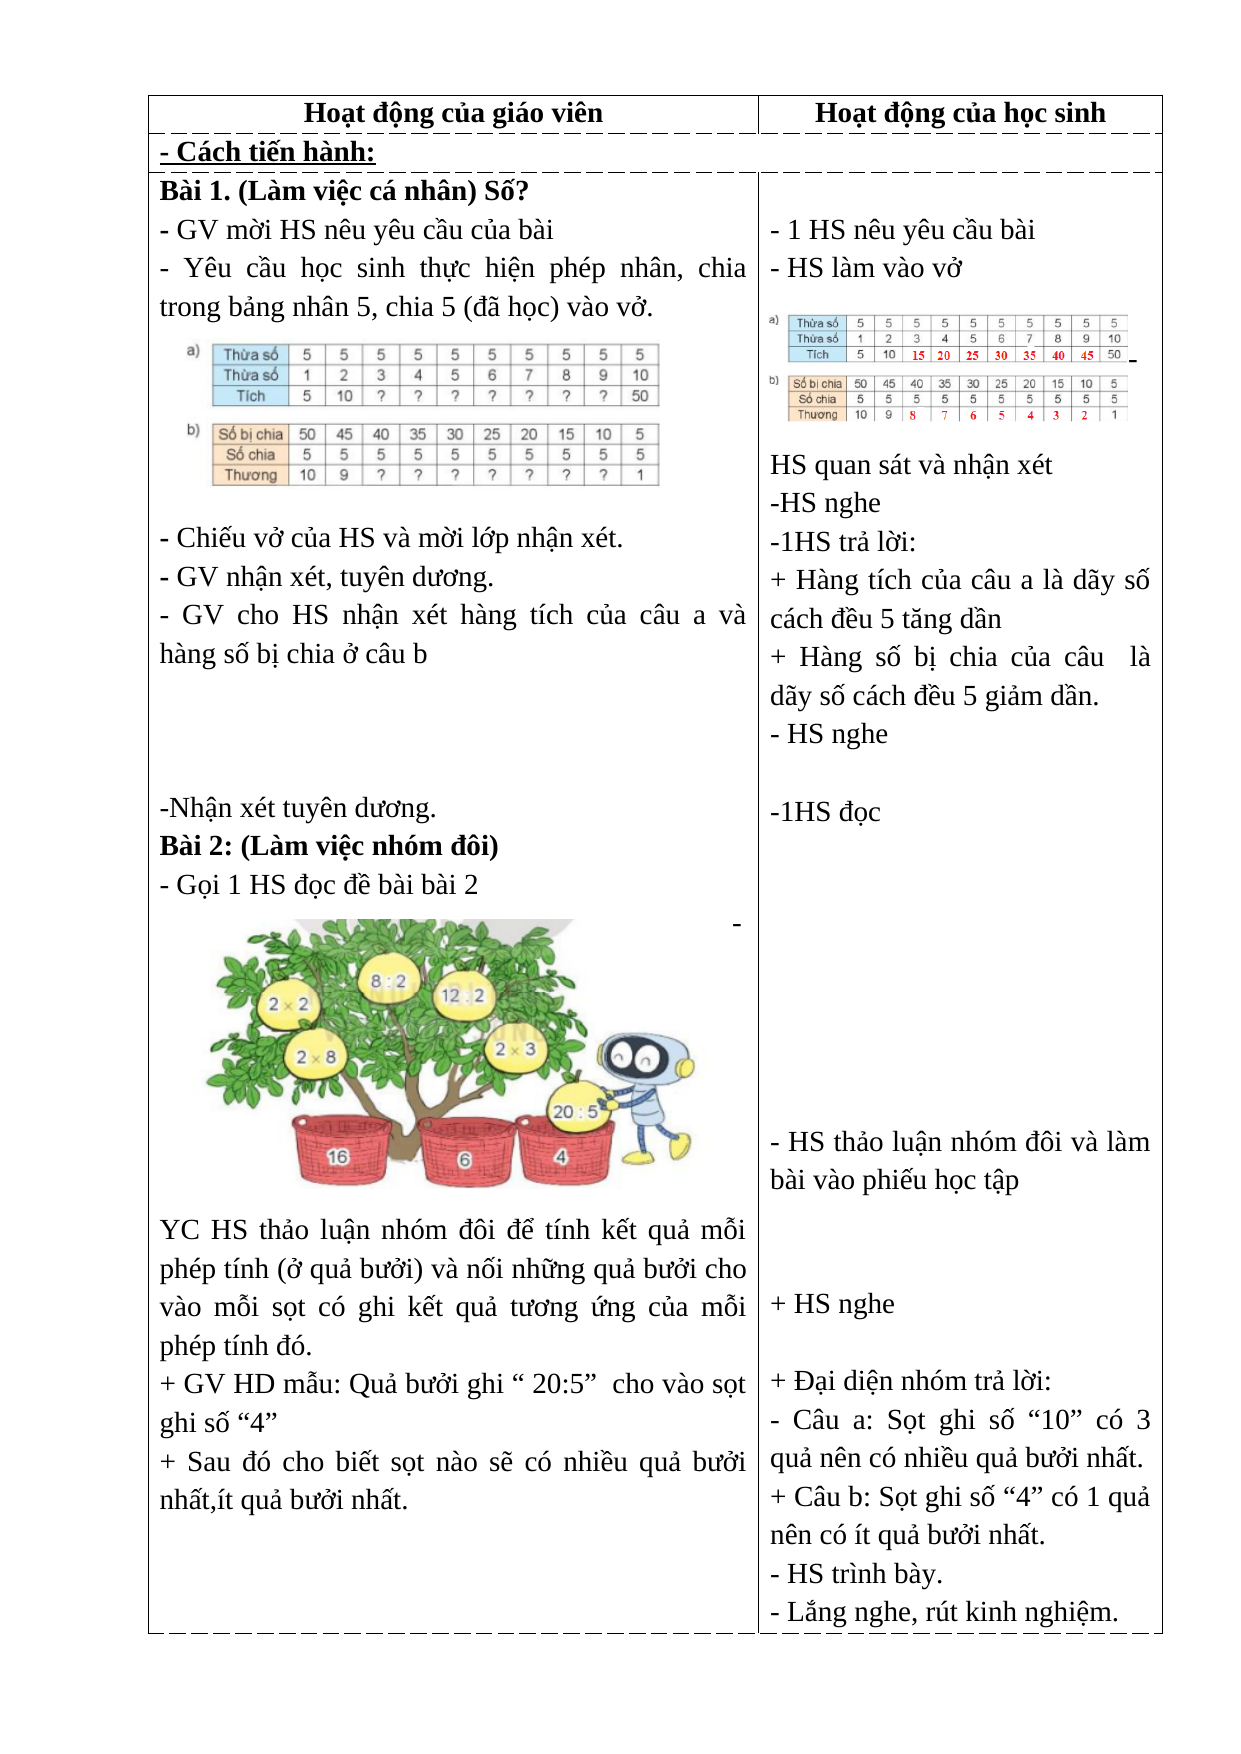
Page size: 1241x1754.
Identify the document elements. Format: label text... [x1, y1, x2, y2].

table_header Hoạt động của giáo viên [149, 96, 758, 133]
table_header Hoạt động của học sinh [759, 96, 1162, 133]
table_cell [149, 133, 1162, 172]
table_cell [149, 172, 758, 1604]
picture [184, 919, 713, 1188]
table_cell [759, 172, 1162, 1604]
picture [185, 338, 660, 488]
